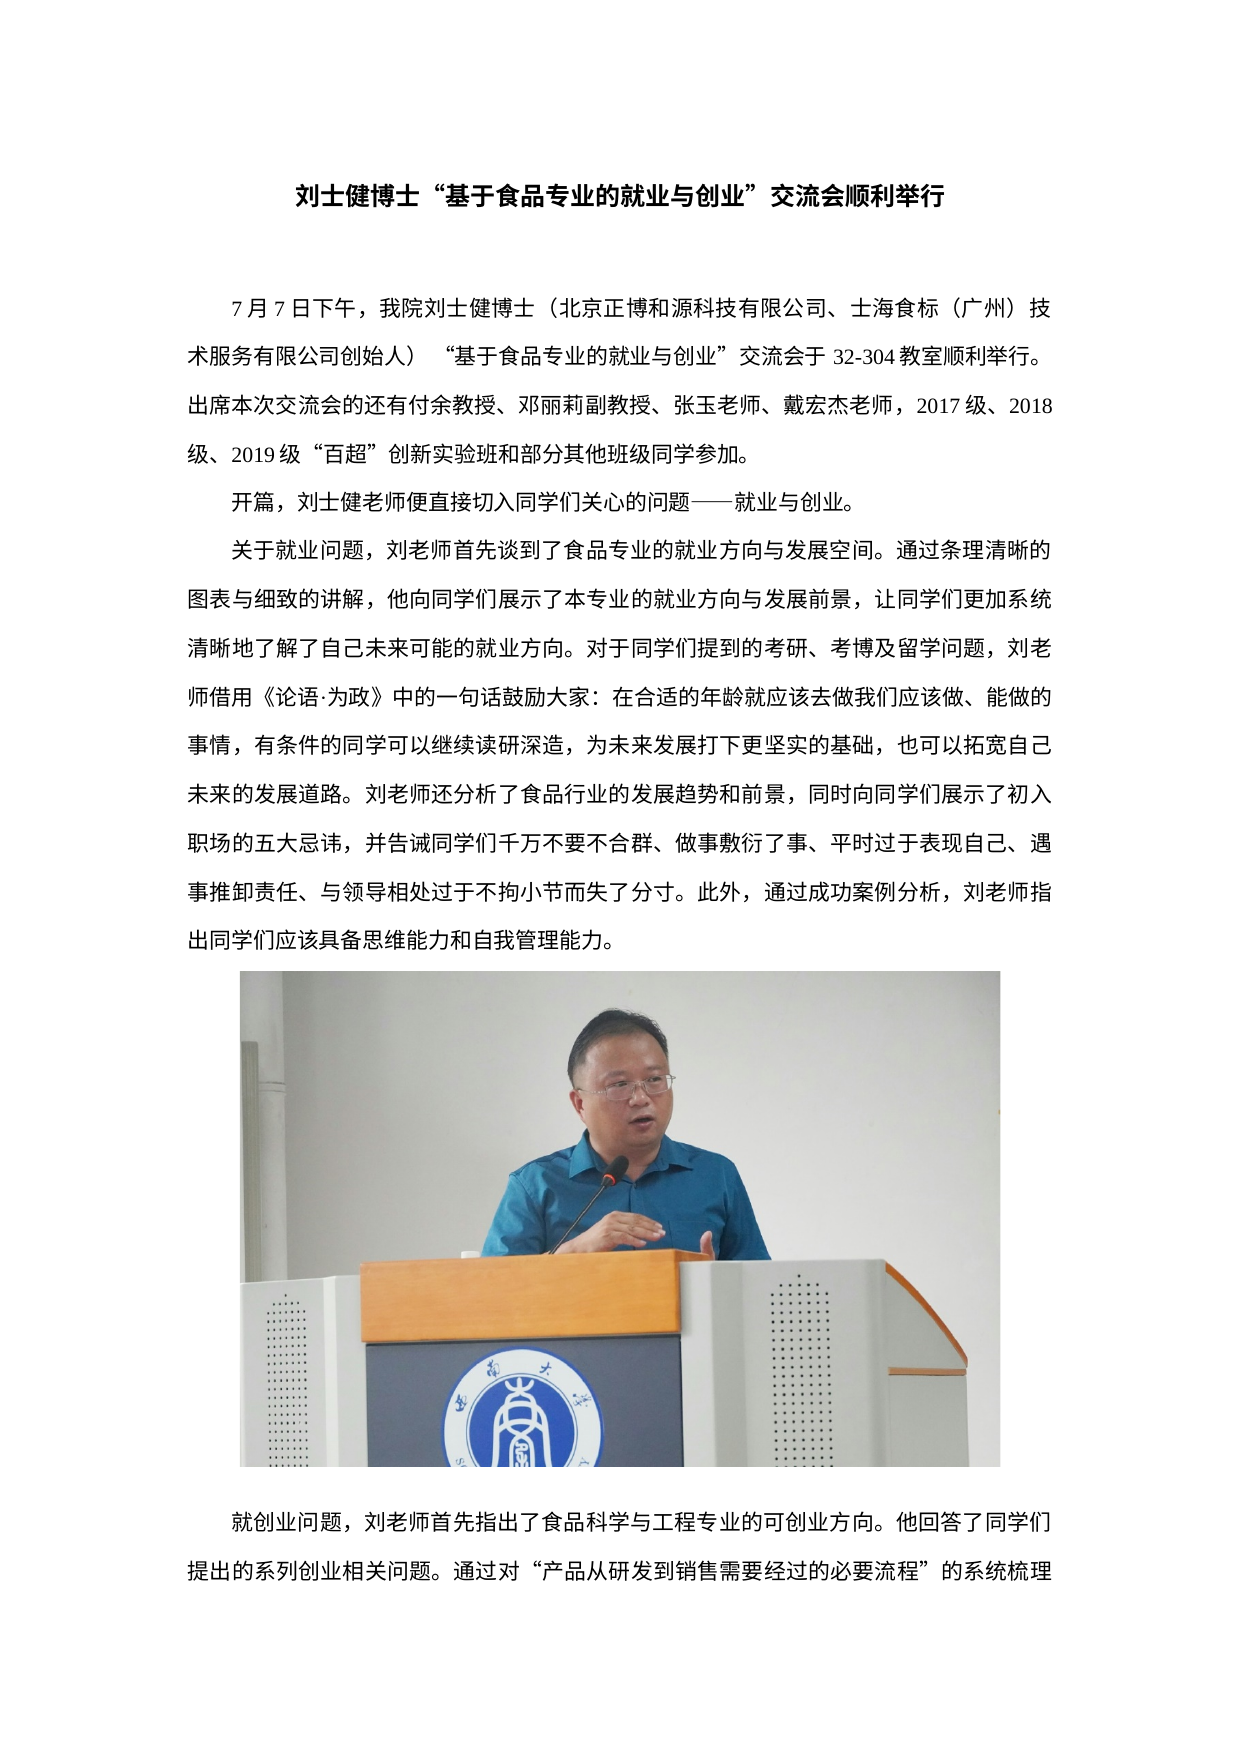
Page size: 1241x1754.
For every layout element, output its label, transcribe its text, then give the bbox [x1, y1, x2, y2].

text 刘士健博士“基于食品专业的就业与创业”交流会顺利举行 [187, 162, 1053, 227]
text 7月7日下午，我院刘士健博士（北京正博和源科技有限公司、士海食标（广州）技术服务有限公司创始人） “基于食品专业的就业与创业”交流会于32-304教室顺利举行。出席本次交流会的还有付余教授、邓丽莉副教授、张玉老师、戴宏杰老师，2017级、2018级、2019级“百超”创新实验班和部分其他班级同学参加。 [187, 290, 1053, 469]
text 开篇，刘士健老师便直接切入同学们关心的问题——就业与创业。 [187, 485, 1053, 517]
text 关于就业问题，刘老师首先谈到了食品专业的就业方向与发展空间。通过条理清晰的图表与细致的讲解，他向同学们展示了本专业的就业方向与发展前景，让同学们更加系统清晰地了解了自己未来可能的就业方向。对于同学们提到的考研、考博及留学问题，刘老师借用《论语·为政》中的一句话鼓励大家：在合适的年龄就应该去做我们应该做、能做的事情，有条件的同学可以继续读研深造，为未来发展打下更坚实的基础，也可以拓宽自己未来的发展道路。刘老师还分析了食品行业的发展趋势和前景，同时向同学们展示了初入职场的五大忌讳，并告诫同学们千万不要不合群、做事敷衍了事、平时过于表现自己、遇事推卸责任、与领导相处过于不拘小节而失了分寸。此外，通过成功案例分析，刘老师指出同学们应该具备思维能力和自我管理能力。 [187, 533, 1053, 956]
picture [239, 971, 1001, 1467]
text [187, 1505, 1053, 1586]
